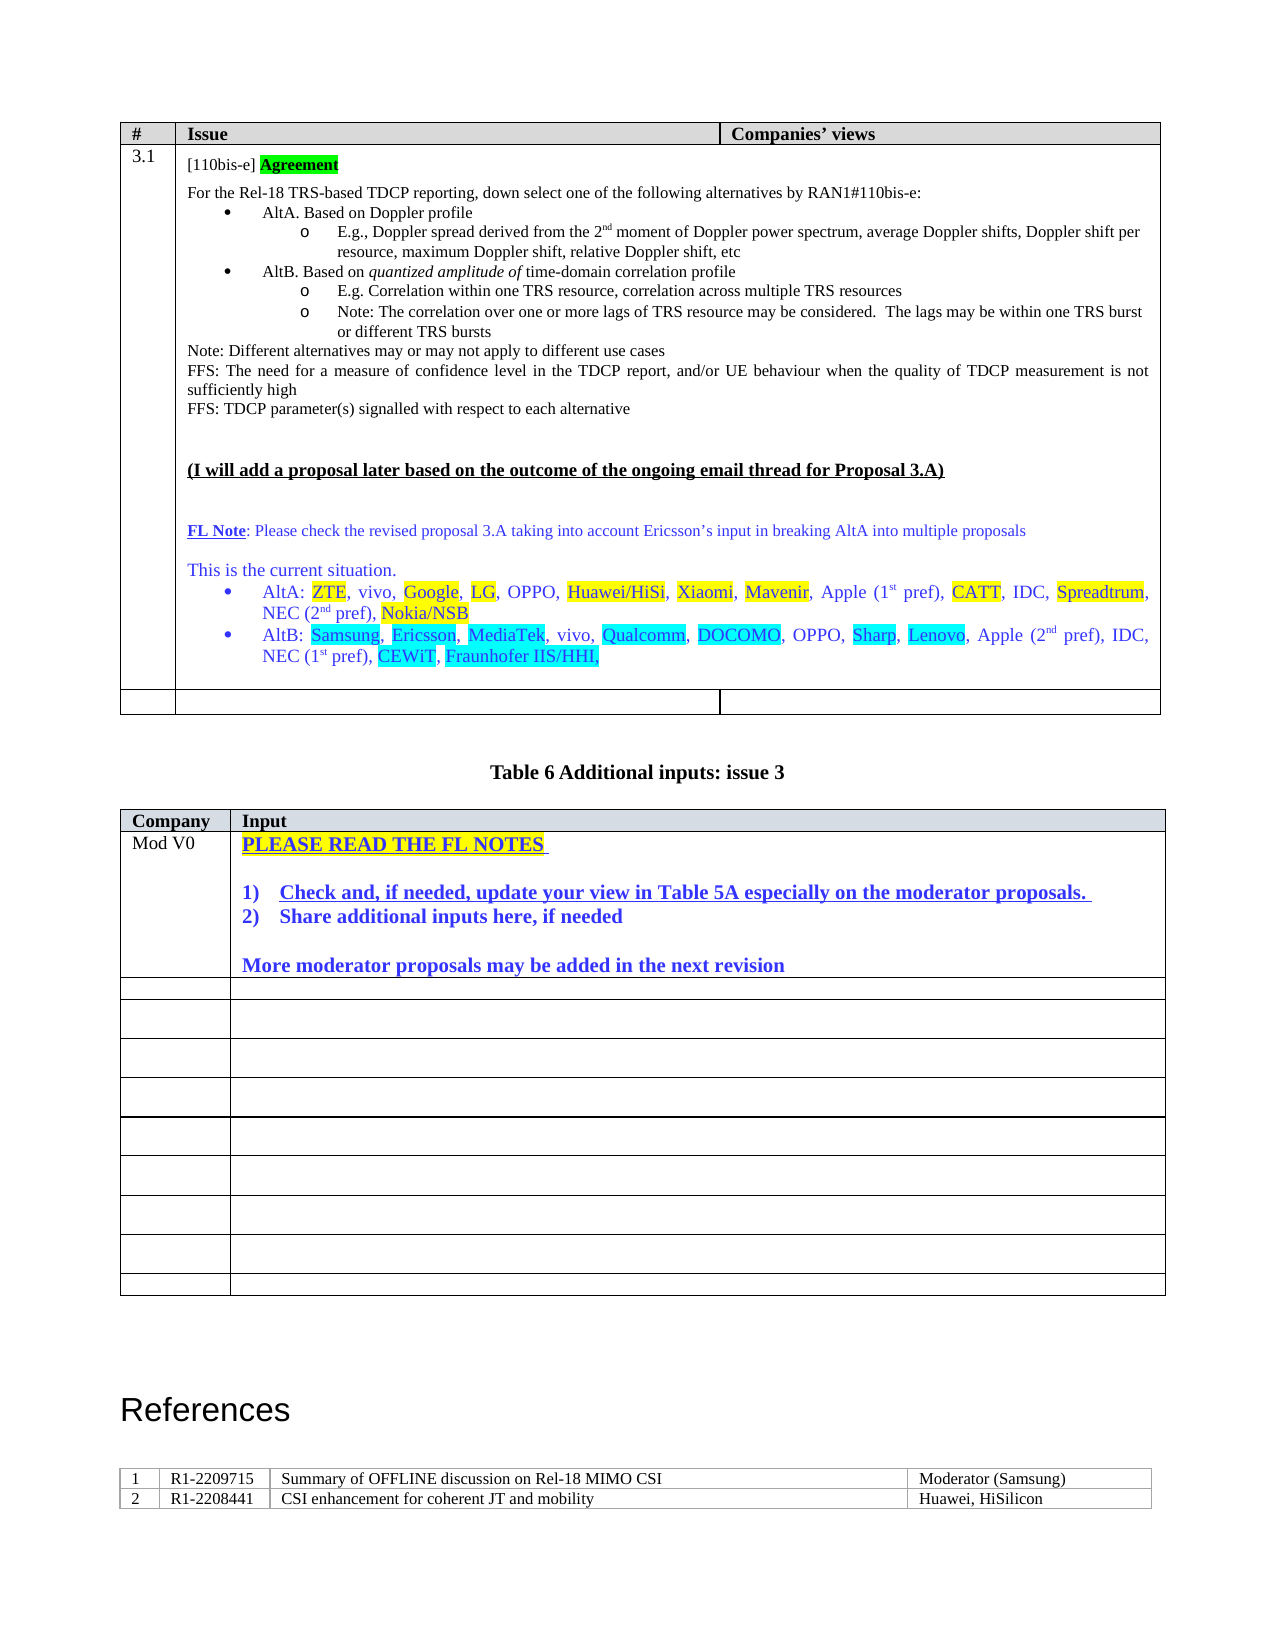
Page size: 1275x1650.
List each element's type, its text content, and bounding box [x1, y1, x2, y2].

table_header R1-2209715 [160, 1469, 269, 1488]
table_cell [721, 690, 1160, 714]
table_cell CSI enhancement for coherent JT and mobility [271, 1489, 907, 1508]
table_cell [231, 1000, 1165, 1038]
table_header Company [121, 810, 230, 831]
table_cell [231, 978, 1165, 999]
table_cell [110bis-e] Agreement For the Rel-18 TRS-based TDCP reporting, down select one of the following alternatives by RAN1#110bis-e: AltA. Based on Doppler profile E.g., Doppler spread derived from the 2nd moment of Doppler power spectrum, average Doppler shifts, Doppler shift per resource, maximum Doppler shift, relative Doppler shift, etc AltB. Based on quantized amplitude of time-domain correlation profile E.g. Correlation within one TRS resource, correlation across multiple TRS resources Note: The correlation over one or more lags of TRS resource may be considered. The lags may be within one TRS burst or different TRS bursts Note: Different alternatives may or may not apply to different use cases FFS: The need for a measure of confidence level in the TDCP report, and/or UE behaviour when the quality of TDCP measurement is not sufficiently high FFS: TDCP parameter(s) signalled with respect to each alternative (I will add a proposal later based on the outcome of the ongoing email thread for Proposal 3.A) FL Note: Please check the revised proposal 3.A taking into account Ericsson’s input in breaking AltA into multiple proposals This is the current situation. AltA: ZTE, vivo, Google, LG, OPPO, Huawei/HiSi, Xiaomi, Mavenir, Apple (1st pref), CATT, IDC, Spreadtrum, NEC (2nd pref), Nokia/NSB AltB: Samsung, Ericsson, MediaTek, vivo, Qualcomm, DOCOMO, OPPO, Sharp, Lenovo, Apple (2nd pref), IDC, NEC (1st pref), CEWiT, Fraunhofer IIS/HHI, [176, 145, 1160, 688]
table_cell [231, 1196, 1165, 1233]
table_cell [121, 1039, 230, 1077]
table_cell [121, 1000, 230, 1038]
table_cell [231, 1235, 1165, 1273]
table_cell [121, 1078, 230, 1116]
table_cell [231, 1118, 1165, 1155]
table_header Input [231, 810, 1165, 831]
table_cell [121, 1196, 230, 1233]
table_cell R1-2208441 [160, 1489, 269, 1508]
table_header Companies’ views [721, 123, 1160, 144]
table_header Moderator (Samsung) [908, 1469, 1151, 1488]
table_cell [231, 1039, 1165, 1077]
table_cell [121, 1235, 230, 1273]
table_cell 2 [121, 1489, 159, 1508]
table_cell [231, 1078, 1165, 1116]
table_cell [231, 1274, 1165, 1295]
table_cell PLEASE READ THE FL NOTES Check and, if needed, update your view in Table 5A especially on the moderator proposals. Share additional inputs here, if needed More moderator proposals may be added in the next revision [231, 832, 1165, 977]
table_cell [121, 1274, 230, 1295]
table_cell [121, 1118, 230, 1155]
table_cell 3.1 [121, 145, 175, 688]
table_header # [121, 123, 175, 144]
table_header Issue [176, 123, 719, 144]
table_cell [231, 1156, 1165, 1194]
table_header Summary of OFFLINE discussion on Rel-18 MIMO CSI [271, 1469, 907, 1488]
table_cell [121, 978, 230, 999]
subtitle References [120, 1372, 1155, 1448]
text Table 6 Additional inputs: issue 3 [120, 753, 1155, 791]
table_cell Huawei, HiSilicon [908, 1489, 1151, 1508]
table_header 1 [121, 1469, 159, 1488]
table_cell [121, 1156, 230, 1194]
table_cell [121, 690, 175, 714]
table_cell Mod V0 [121, 832, 230, 977]
table_cell [176, 690, 719, 714]
